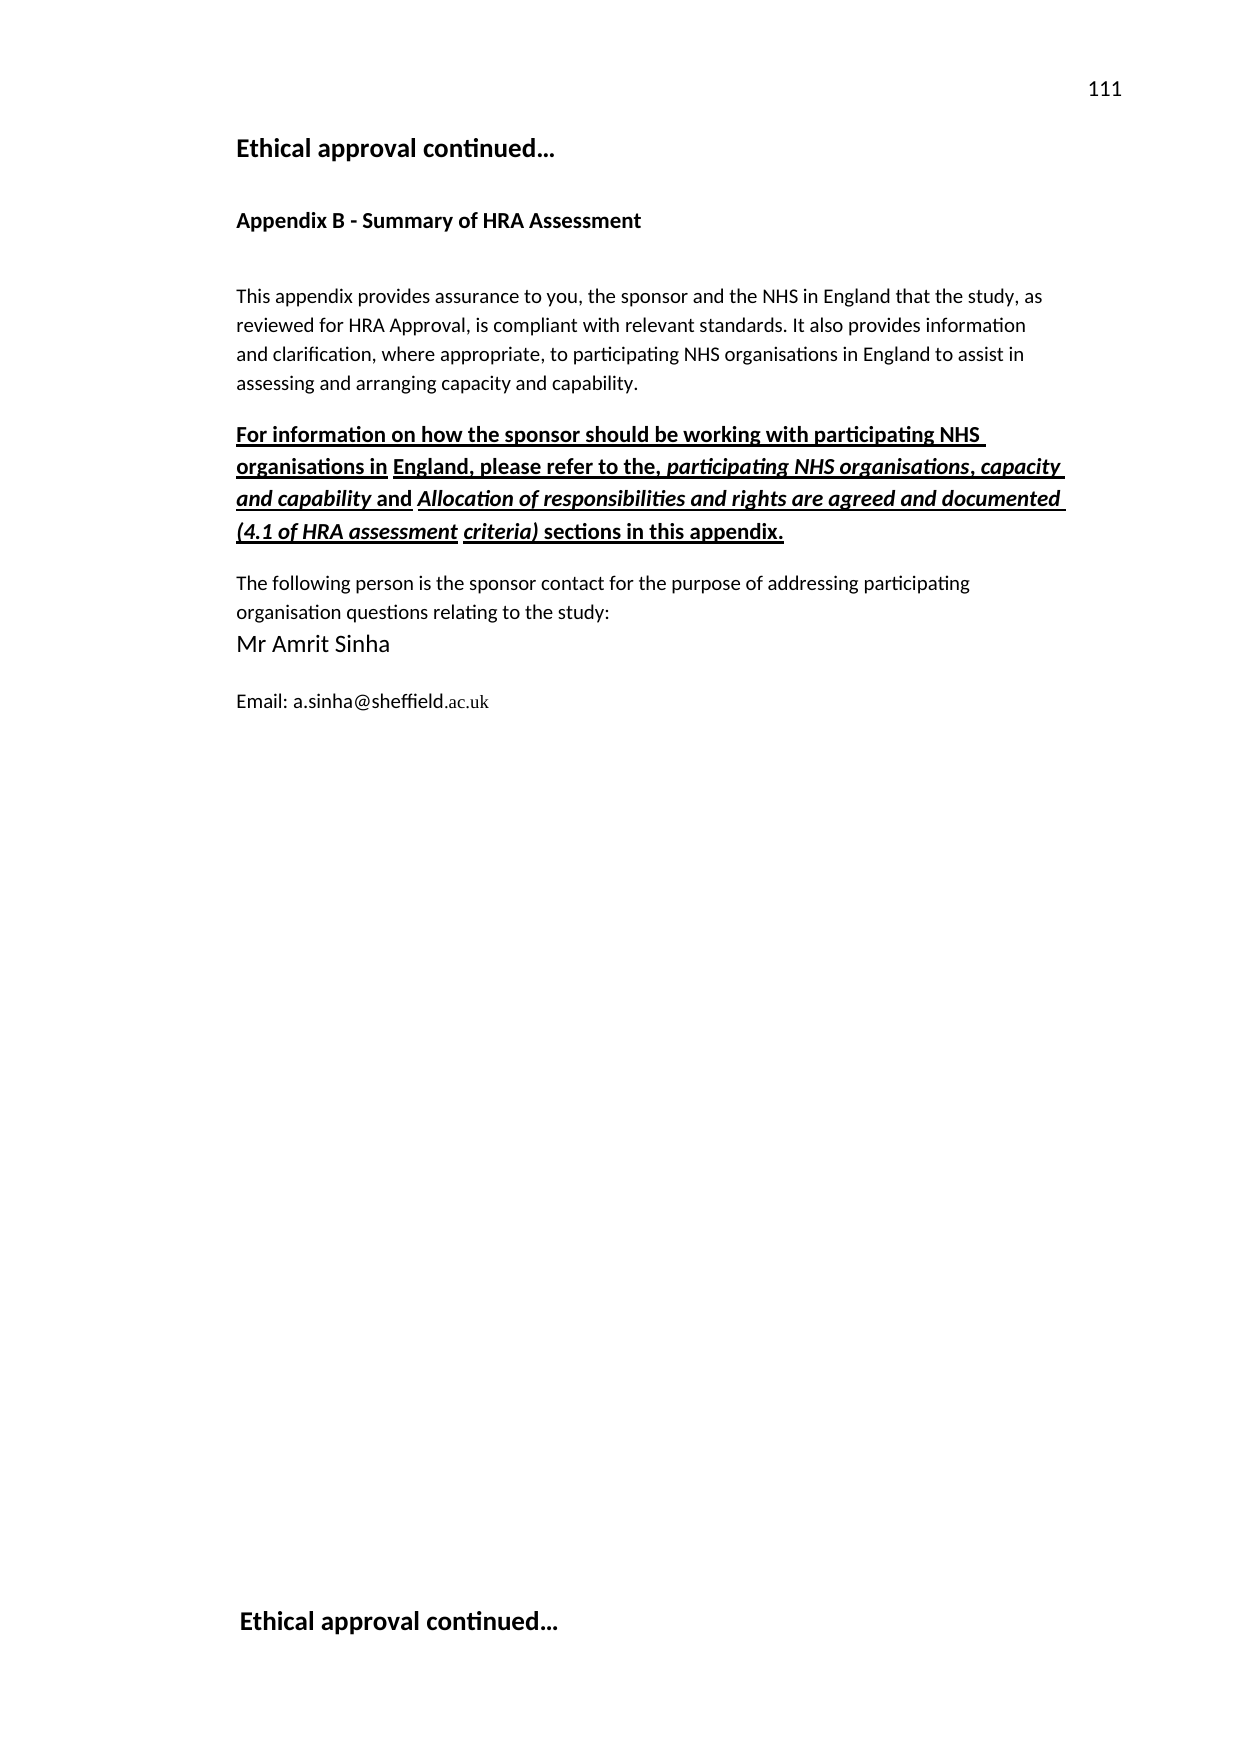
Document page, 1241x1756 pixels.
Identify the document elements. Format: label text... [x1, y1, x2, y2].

text The following person is the sponsor contact for the purpose of addressing participating organisation questions relating to the study: [236, 570, 1060, 625]
text Ethical approval continued… [236, 131, 1122, 164]
text Email: a.sinha@sheffield.ac.uk [236, 689, 1122, 714]
subtitle Appendix B - Summary of HRA Assessment [236, 206, 1122, 234]
text Mr Amrit Sinha [236, 628, 1122, 659]
subtitle Ethical approval continued… [239, 1604, 1122, 1637]
text This appendix provides assurance to you, the sponsor and the NHS in England that the study, as reviewed for HRA Approval, is compliant with relevant standards. It also provides information and clarification, where appropriate, to participating NHS organisations in England to assist in assessing and arranging capacity and capability. [236, 283, 1063, 396]
text For information on how the sponsor should be working with participating NHS organisations in England, please refer to the, participating NHS organisations, capacity and capability and Allocation of responsibilities and rights are agreed and documented (4.1 of HRA assessment criteria) sections in this appendix. [236, 420, 1090, 545]
